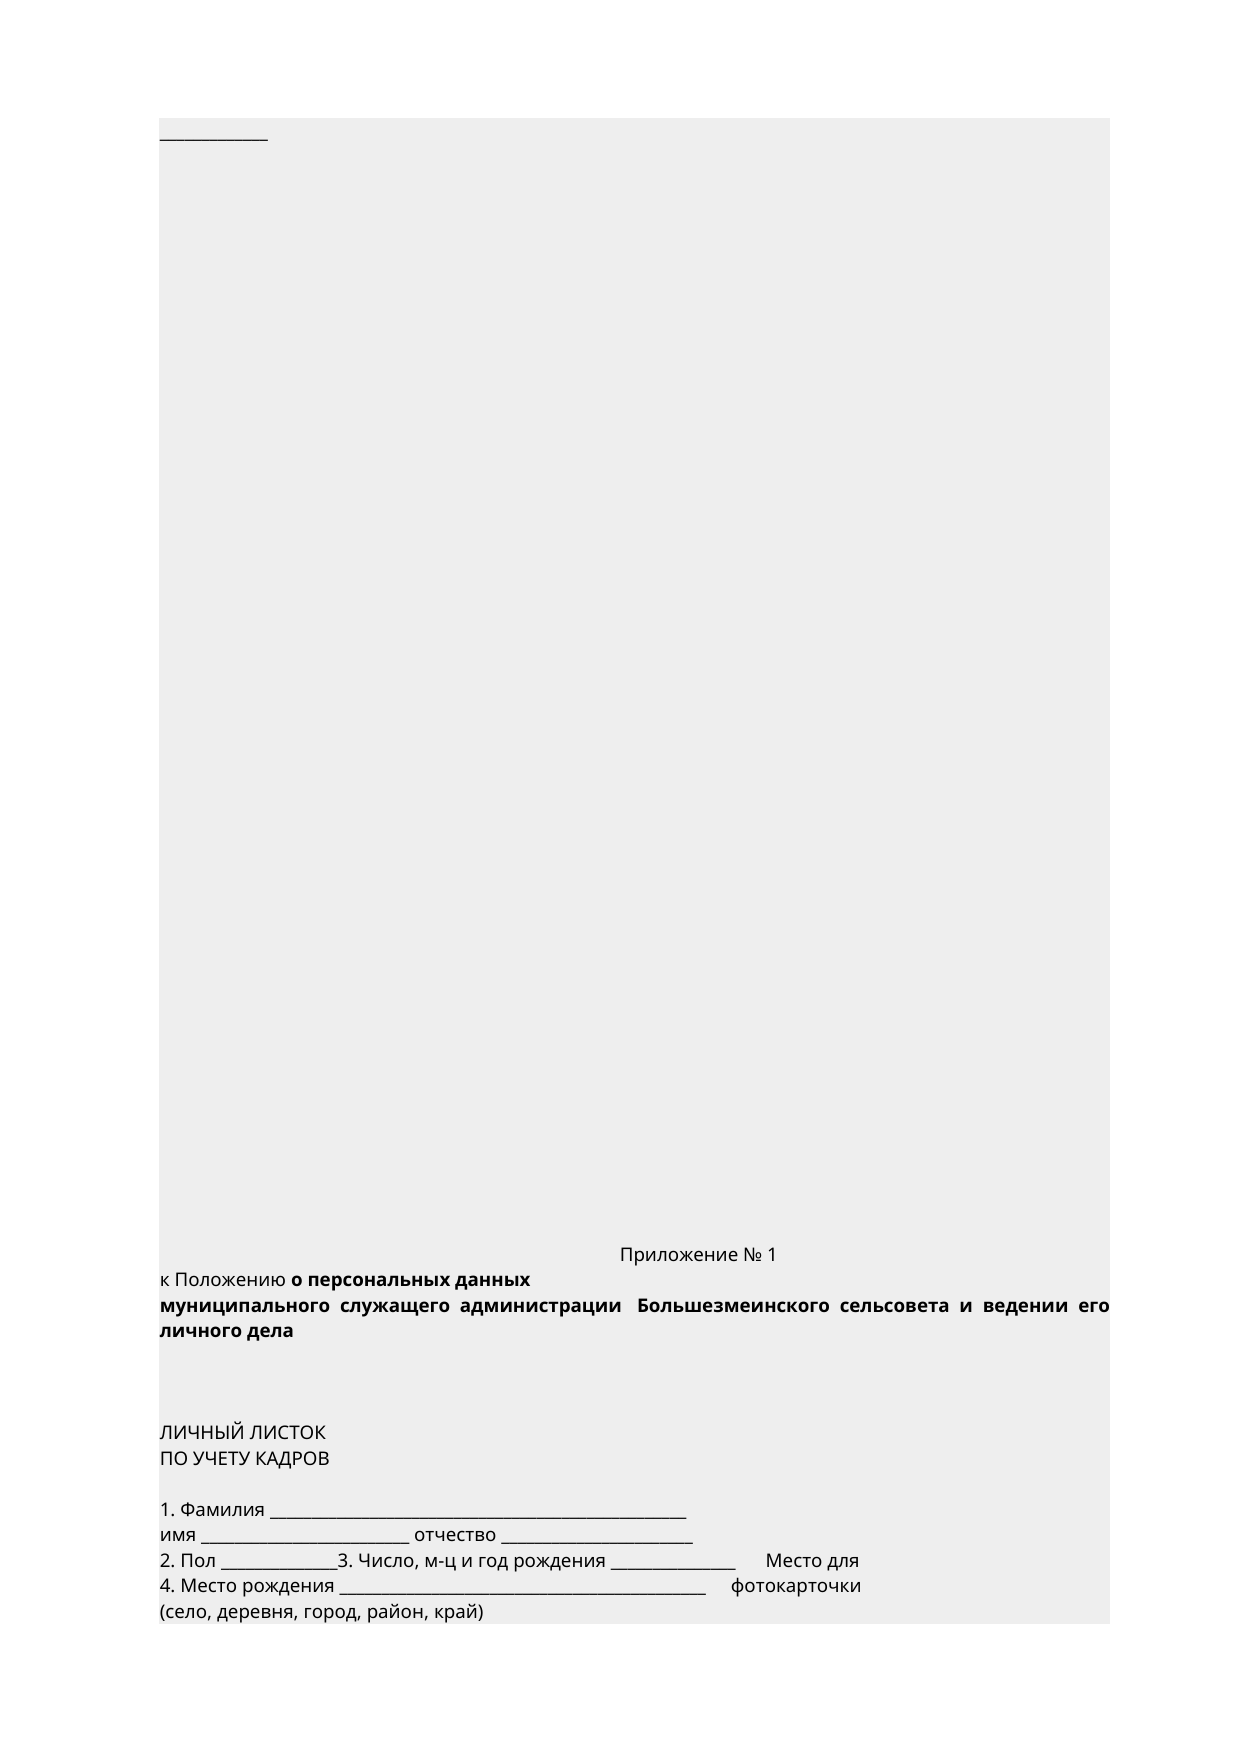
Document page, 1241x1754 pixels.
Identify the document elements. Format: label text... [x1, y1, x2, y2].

text ЛИЧНЫЙ ЛИСТОК [159, 1420, 1110, 1445]
text 2. Пол ______________3. Число, м-ц и год рождения _______________ Место для [159, 1547, 1110, 1573]
text Приложение № 1 [159, 1241, 1110, 1267]
text (село, деревня, город, район, край) [159, 1598, 1110, 1624]
text муниципального служащего администрации Большезмеинского сельсовета и ведении его личного дела [159, 1292, 1110, 1343]
text к Положению о персональных данных [159, 1267, 1110, 1292]
text имя _________________________ отчество _______________________ [159, 1522, 1110, 1547]
text _____________ [159, 118, 1110, 144]
text 4. Место рождения ____________________________________________ фотокарточки [159, 1573, 1110, 1598]
text 1. Фамилия __________________________________________________ [159, 1496, 1110, 1522]
text ПО УЧЕТУ КАДРОВ [159, 1445, 1110, 1471]
